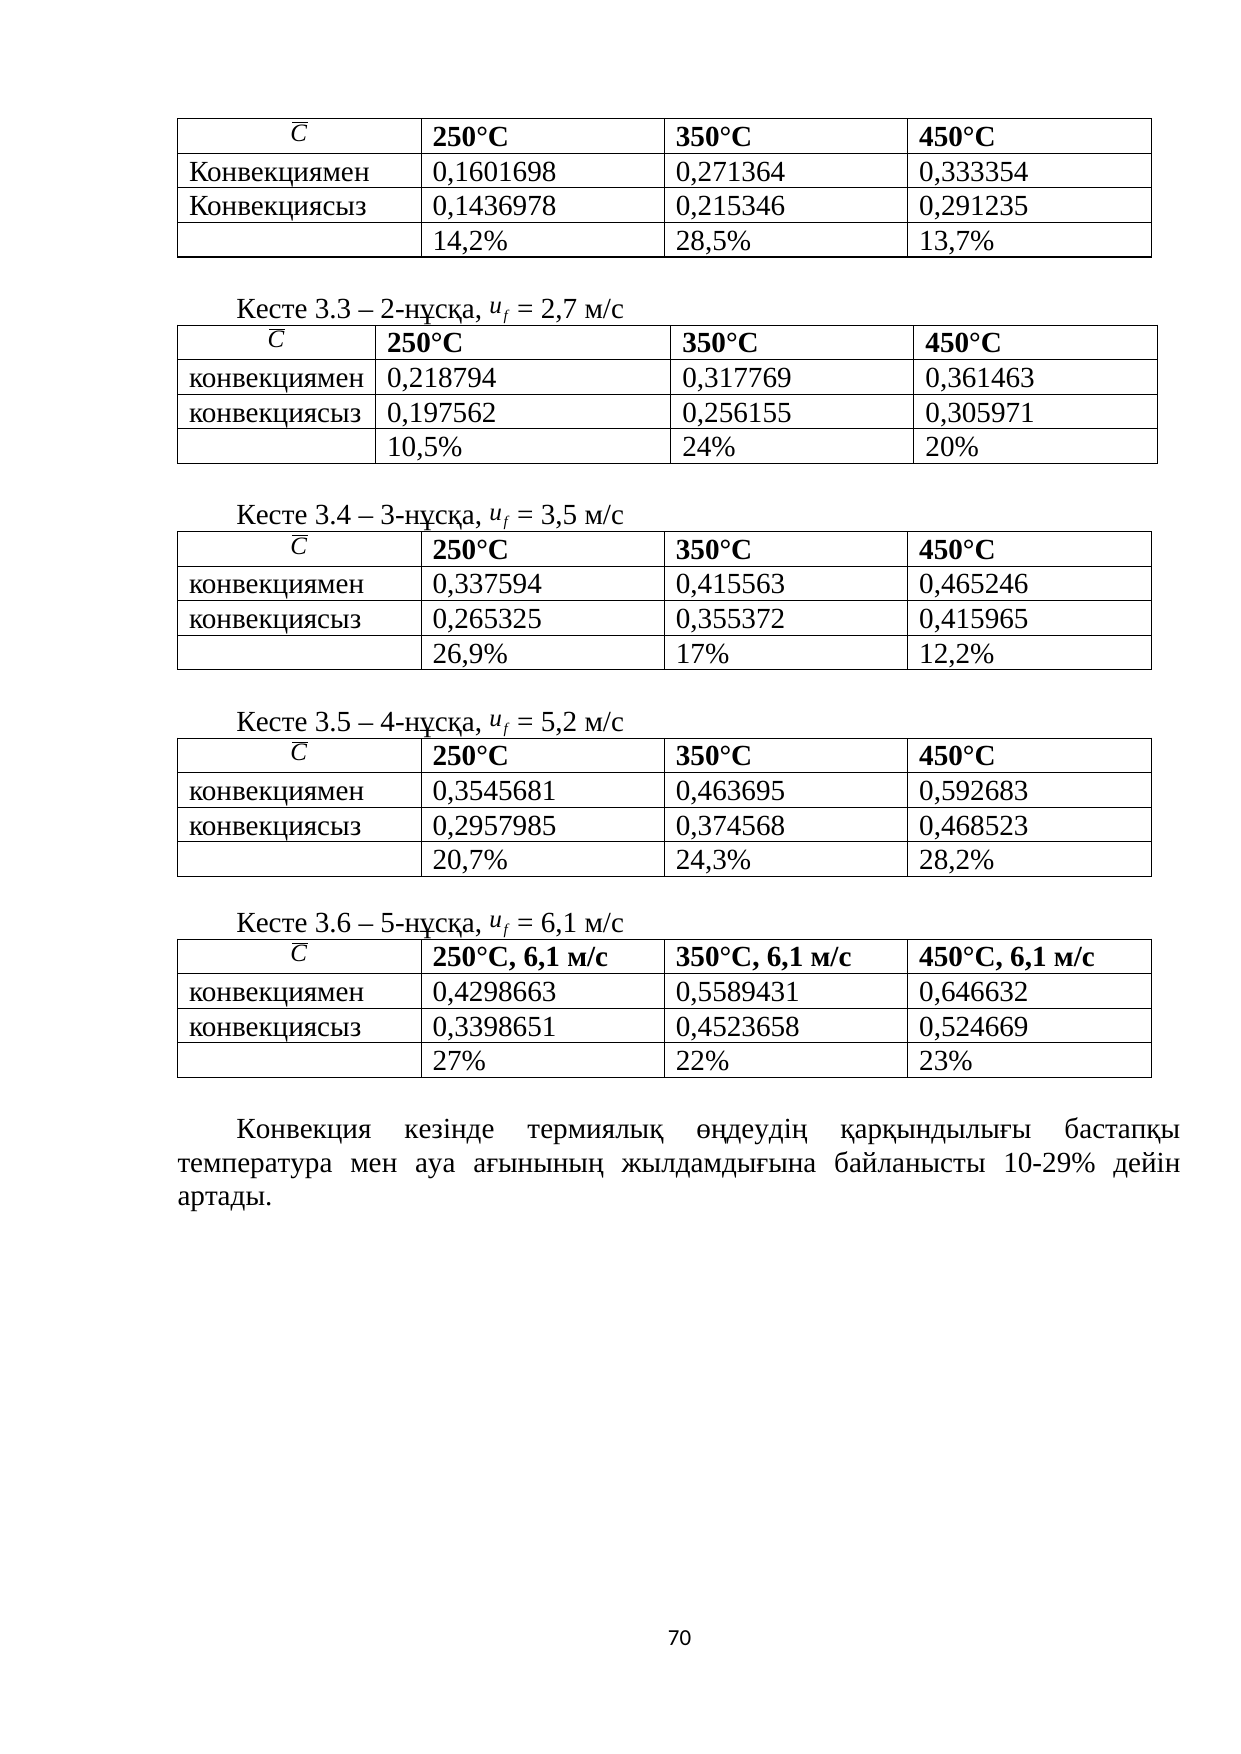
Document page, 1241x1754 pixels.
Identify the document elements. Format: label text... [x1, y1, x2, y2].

table_cell 22% [665, 1043, 907, 1077]
table_cell 0,317769 [671, 360, 913, 394]
table_cell 0,1601698 [422, 154, 664, 187]
table_header [178, 326, 375, 359]
table_header 350°C [665, 119, 907, 153]
table_header [178, 532, 421, 566]
table_header 250°C [422, 739, 664, 772]
table_cell 28,5% [665, 223, 907, 256]
table_header [178, 739, 421, 772]
table_cell 20% [914, 429, 1157, 463]
table_header 450°C, 6,1 м/с [908, 940, 1151, 973]
table_cell конвекциямен [178, 974, 421, 1008]
table_cell 0,374568 [665, 808, 907, 841]
table_cell конвекциямен [178, 360, 375, 394]
table_header 250°C [422, 532, 664, 566]
table_cell 0,291235 [908, 188, 1151, 222]
table_cell Конвекциямен [178, 154, 421, 187]
table_header 450°C [914, 326, 1157, 359]
table_cell 0,197562 [376, 395, 670, 428]
table_cell 0,305971 [914, 395, 1157, 428]
table_cell Конвекциясыз [178, 188, 421, 222]
table_header 450°C [908, 532, 1151, 566]
table_cell 0,592683 [908, 773, 1151, 807]
table_cell 0,265325 [422, 601, 664, 635]
table_cell конвекциясыз [178, 1009, 421, 1042]
table_cell 0,463695 [665, 773, 907, 807]
table_cell 13,7% [908, 223, 1151, 256]
table_cell [178, 636, 421, 669]
table_cell [178, 223, 421, 256]
table_cell 27% [422, 1043, 664, 1077]
table_cell 0,468523 [908, 808, 1151, 841]
table_cell 0,355372 [665, 601, 907, 635]
table_cell 24,3% [665, 842, 907, 876]
table_header 250°C [422, 119, 664, 153]
table_cell 23% [908, 1043, 1151, 1077]
table_cell 10,5% [376, 429, 670, 463]
table_cell 0,3545681 [422, 773, 664, 807]
table_cell конвекциясыз [178, 395, 375, 428]
table_cell 0,465246 [908, 567, 1151, 600]
text Кесте 3.6 – 5-нұсқа, = 6,1 м/с [177, 905, 1181, 938]
table_header 250°C, 6,1 м/с [422, 940, 664, 973]
text Кесте 3.4 – 3-нұсқа, = 3,5 м/с [177, 497, 1181, 531]
table_header [178, 119, 421, 153]
text Кесте 3.3 – 2-нұсқа, = 2,7 м/с [177, 291, 1181, 324]
table_header 250°C [376, 326, 670, 359]
table_cell 26,9% [422, 636, 664, 669]
table_cell [178, 429, 375, 463]
table_header 350°C [671, 326, 913, 359]
table_cell 24% [671, 429, 913, 463]
table_header 350°C [665, 739, 907, 772]
table_cell конвекциямен [178, 567, 421, 600]
table_cell 0,415965 [908, 601, 1151, 635]
table_cell конвекциясыз [178, 808, 421, 841]
table_cell 0,4523658 [665, 1009, 907, 1042]
table_cell 28,2% [908, 842, 1151, 876]
table_cell 17% [665, 636, 907, 669]
table_cell 0,646632 [908, 974, 1151, 1008]
table_cell 14,2% [422, 223, 664, 256]
table_cell 12,2% [908, 636, 1151, 669]
table_cell [178, 1043, 421, 1077]
table_header 350°C [665, 532, 907, 566]
table_cell 0,2957985 [422, 808, 664, 841]
table_cell 0,333354 [908, 154, 1151, 187]
table_cell 0,337594 [422, 567, 664, 600]
text Кесте 3.5 – 4-нұсқа, = 5,2 м/с [177, 704, 1181, 737]
table_cell 0,5589431 [665, 974, 907, 1008]
table_cell 0,256155 [671, 395, 913, 428]
table_cell 0,415563 [665, 567, 907, 600]
table_header 450°C [908, 119, 1151, 153]
table_cell 20,7% [422, 842, 664, 876]
table_header [178, 940, 421, 973]
table_cell 0,361463 [914, 360, 1157, 394]
text Конвекция кезінде термиялық өңдеудің қарқындылығы бастапқы температура мен ауа ағынының жылдамдығына байланысты 10-29% дейін артады. [177, 1111, 1181, 1212]
table_cell конвекциямен [178, 773, 421, 807]
table_cell 0,215346 [665, 188, 907, 222]
table_cell 0,524669 [908, 1009, 1151, 1042]
table_cell 0,1436978 [422, 188, 664, 222]
table_cell 0,4298663 [422, 974, 664, 1008]
table_cell конвекциясыз [178, 601, 421, 635]
table_cell 0,271364 [665, 154, 907, 187]
table_cell 0,218794 [376, 360, 670, 394]
table_cell [178, 842, 421, 876]
table_header 450°C [908, 739, 1151, 772]
table_cell 0,3398651 [422, 1009, 664, 1042]
table_header 350°C, 6,1 м/с [665, 940, 907, 973]
